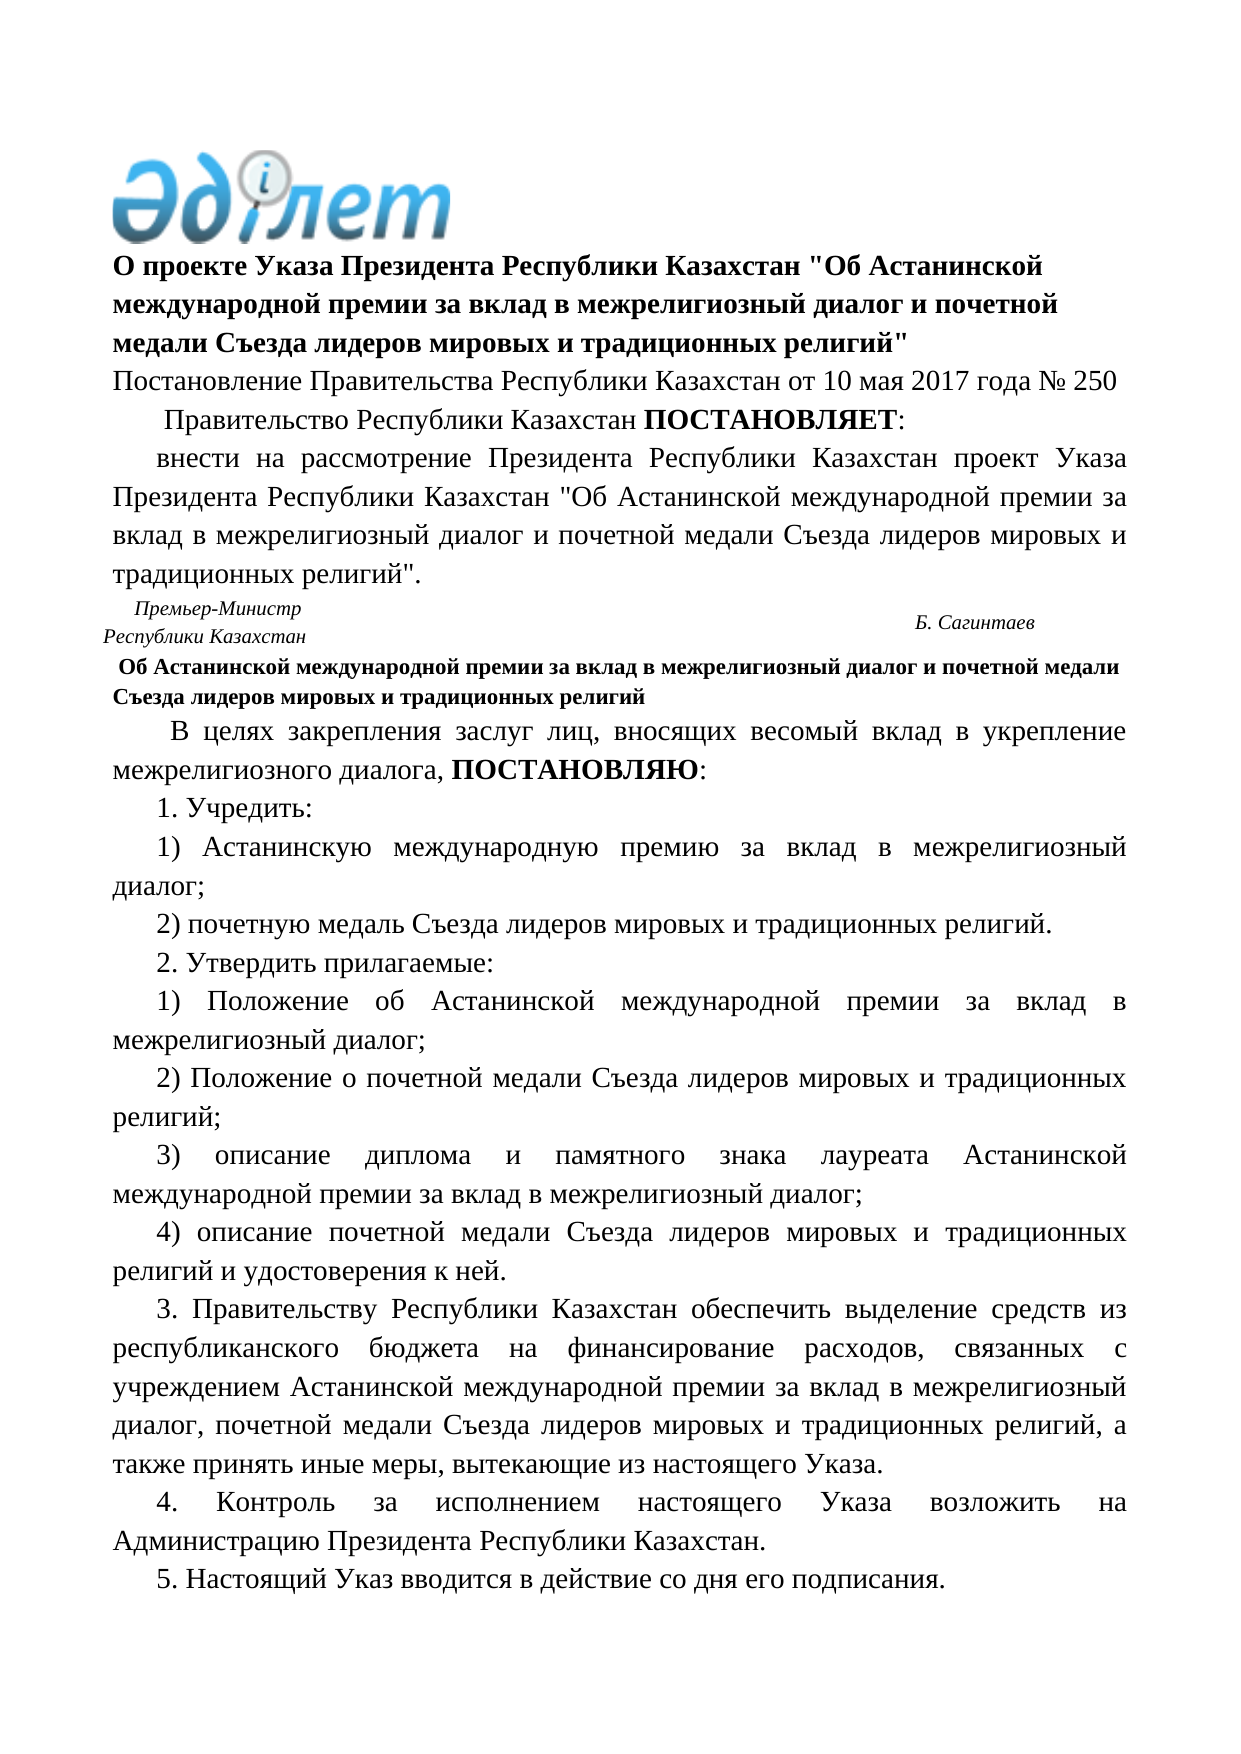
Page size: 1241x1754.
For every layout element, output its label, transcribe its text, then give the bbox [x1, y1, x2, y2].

text О проекте Указа Президента Республики Казахстан "Об Астанинской международной премии за вклад в межрелигиозный диалог и почетной медали Съезда лидеров мировых и традиционных религий" [112, 248, 1128, 358]
table_header Б. Сагинтаев [913, 595, 1240, 653]
text 4. Контроль за исполнением настоящего Указа возложить на Администрацию Президента Республики Казахстан. [112, 1484, 1128, 1556]
text 1) Положение об Астанинской международной премии за вклад в межрелигиозный диалог; [112, 983, 1128, 1055]
text 4) описание почетной медали Съезда лидеров мировых и традиционных религий и удостоверения к ней. [112, 1214, 1128, 1287]
text 5. Настоящий Указ вводится в действие со дня его подписания. [112, 1561, 1128, 1595]
text 2. Утвердить прилагаемые: [112, 945, 1128, 978]
text 2) Положение о почетной медали Съезда лидеров мировых и традиционных религий; [112, 1060, 1128, 1132]
text Правительство Республики Казахстан ПОСТАНОВЛЯЕТ: [112, 402, 1128, 435]
text Постановление Правительства Республики Казахстан от 10 мая 2017 года № 250 [112, 363, 1128, 397]
text 2) почетную медаль Съезда лидеров мировых и традиционных религий. [112, 906, 1128, 940]
text 1. Учредить: [112, 791, 1128, 824]
text Об Астанинской международной премии за вклад в межрелигиозный диалог и почетной медали Съезда лидеров мировых и традиционных религий [112, 653, 1128, 710]
picture [112, 150, 451, 244]
text 1) Астанинскую международную премию за вклад в межрелигиозный диалог; [112, 829, 1128, 901]
text В целях закрепления заслуг лиц, вносящих весомый вклад в укрепление межрелигиозного диалога, ПОСТАНОВЛЯЮ: [112, 713, 1128, 786]
text внести на рассмотрение Президента Республики Казахстан проект Указа Президента Республики Казахстан "Об Астанинской международной премии за вклад в межрелигиозный диалог и почетной медали Съезда лидеров мировых и традиционных религий". [112, 440, 1128, 589]
text 3) описание диплома и памятного знака лауреата Астанинской международной премии за вклад в межрелигиозный диалог; [112, 1137, 1128, 1209]
table_header Премьер-Министр Республики Казахстан [101, 595, 913, 653]
text 3. Правительству Республики Казахстан обеспечить выделение средств из республиканского бюджета на финансирование расходов, связанных с учреждением Астанинской международной премии за вклад в межрелигиозный диалог, почетной медали Съезда лидеров мировых и традиционных религий, а также принять иные меры, вытекающие из настоящего Указа. [112, 1292, 1128, 1479]
